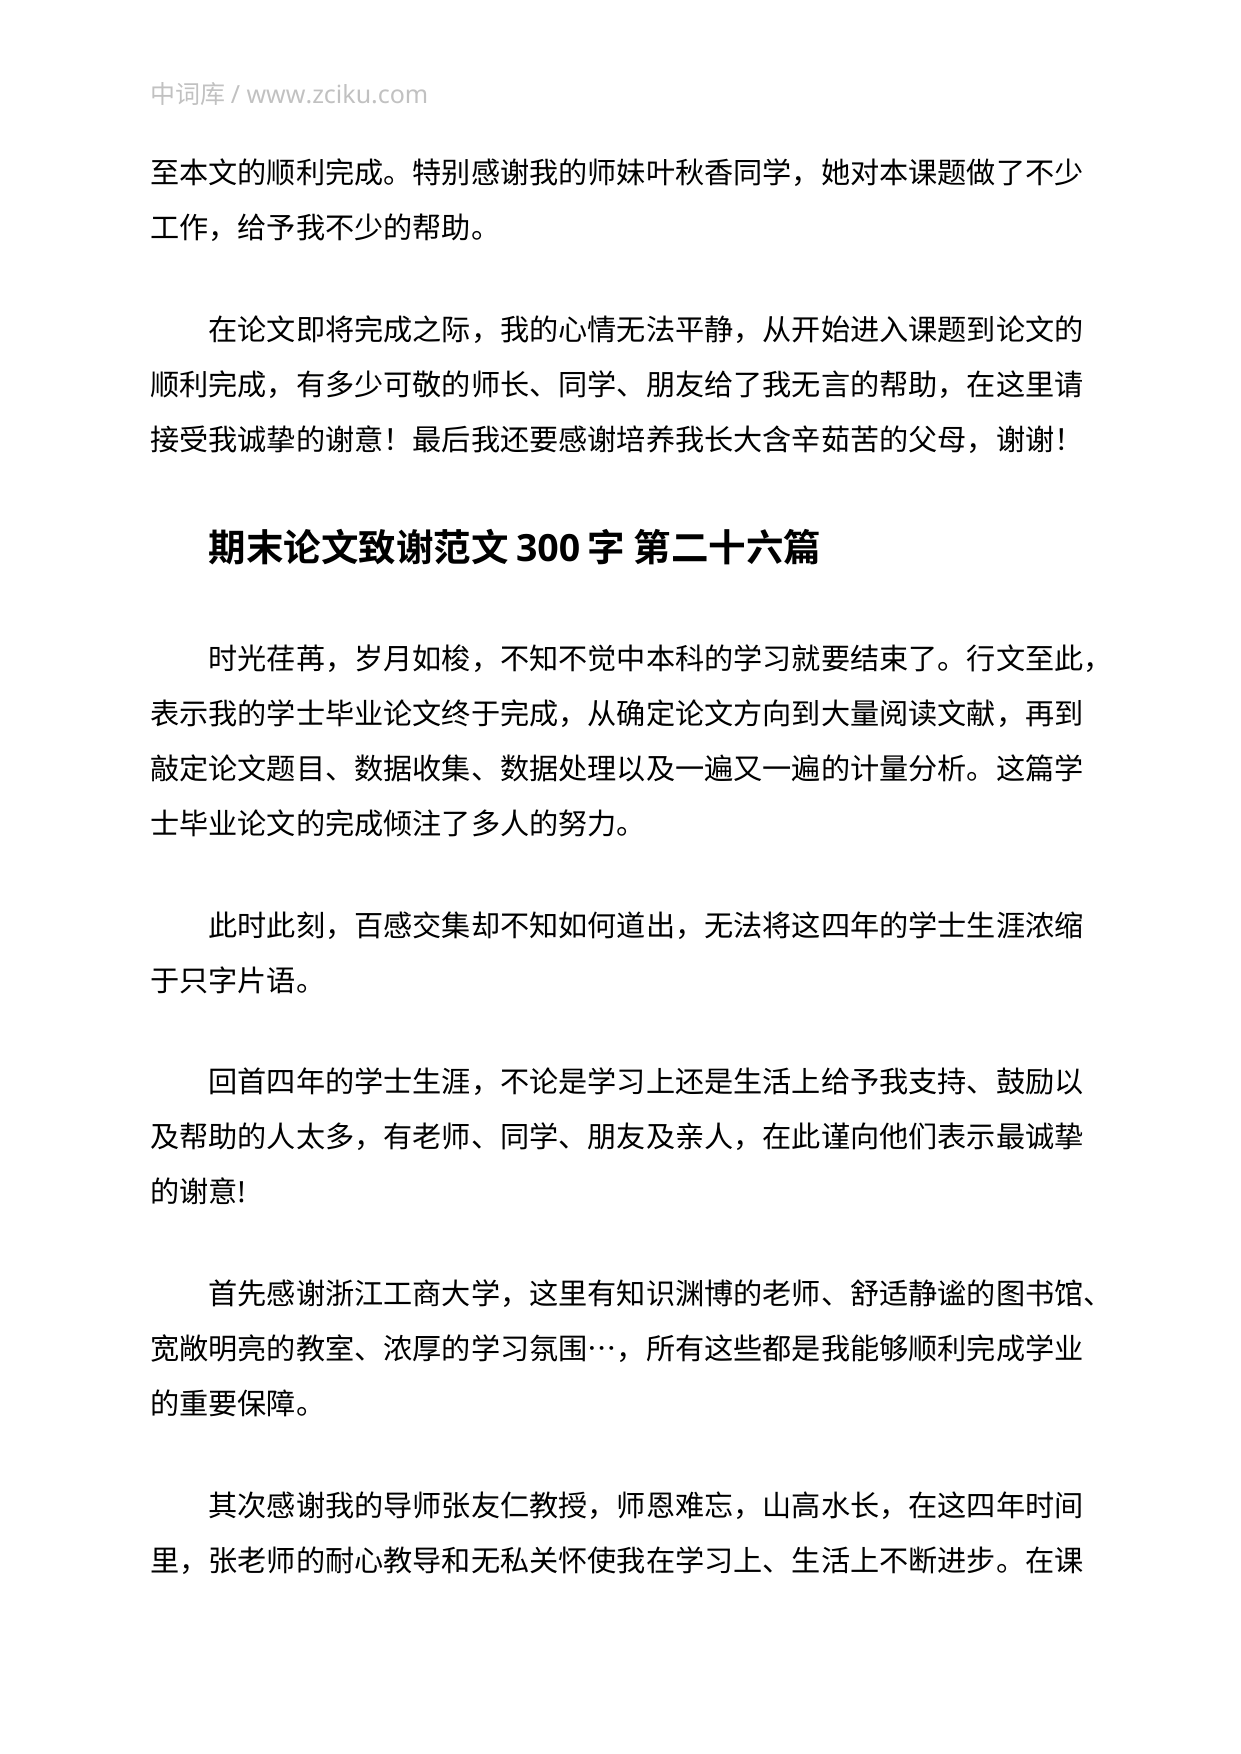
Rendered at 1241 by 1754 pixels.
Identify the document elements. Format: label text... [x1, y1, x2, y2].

text 在论文即将完成之际，我的心情无法平静，从开始进入课题到论文的顺利完成，有多少可敬的师长、同学、朋友给了我无言的帮助，在这里请接受我诚挚的谢意！最后我还要感谢培养我长大含辛茹苦的父母，谢谢！ [150, 307, 1090, 459]
text 此时此刻，百感交集却不知如何道出，无法将这四年的学士生涯浓缩于只字片语。 [150, 902, 1090, 999]
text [150, 150, 1090, 247]
text 时光荏苒，岁月如梭，不知不觉中本科的学习就要结束了。行文至此，表示我的学士毕业论文终于完成，从确定论文方向到大量阅读文献，再到敲定论文题目、数据收集、数据处理以及一遍又一遍的计量分析。这篇学士毕业论文的完成倾注了多人的努力。 [150, 636, 1090, 843]
text 期末论文致谢范文300字 第二十六篇 [150, 518, 1090, 573]
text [150, 1482, 1090, 1579]
text 回首四年的学士生涯，不论是学习上还是生活上给予我支持、鼓励以及帮助的人太多，有老师、同学、朋友及亲人，在此谨向他们表示最诚挚的谢意! [150, 1059, 1090, 1211]
text 首先感谢浙江工商大学，这里有知识渊博的老师、舒适静谧的图书馆、宽敞明亮的教室、浓厚的学习氛围…，所有这些都是我能够顺利完成学业的重要保障。 [150, 1271, 1090, 1423]
